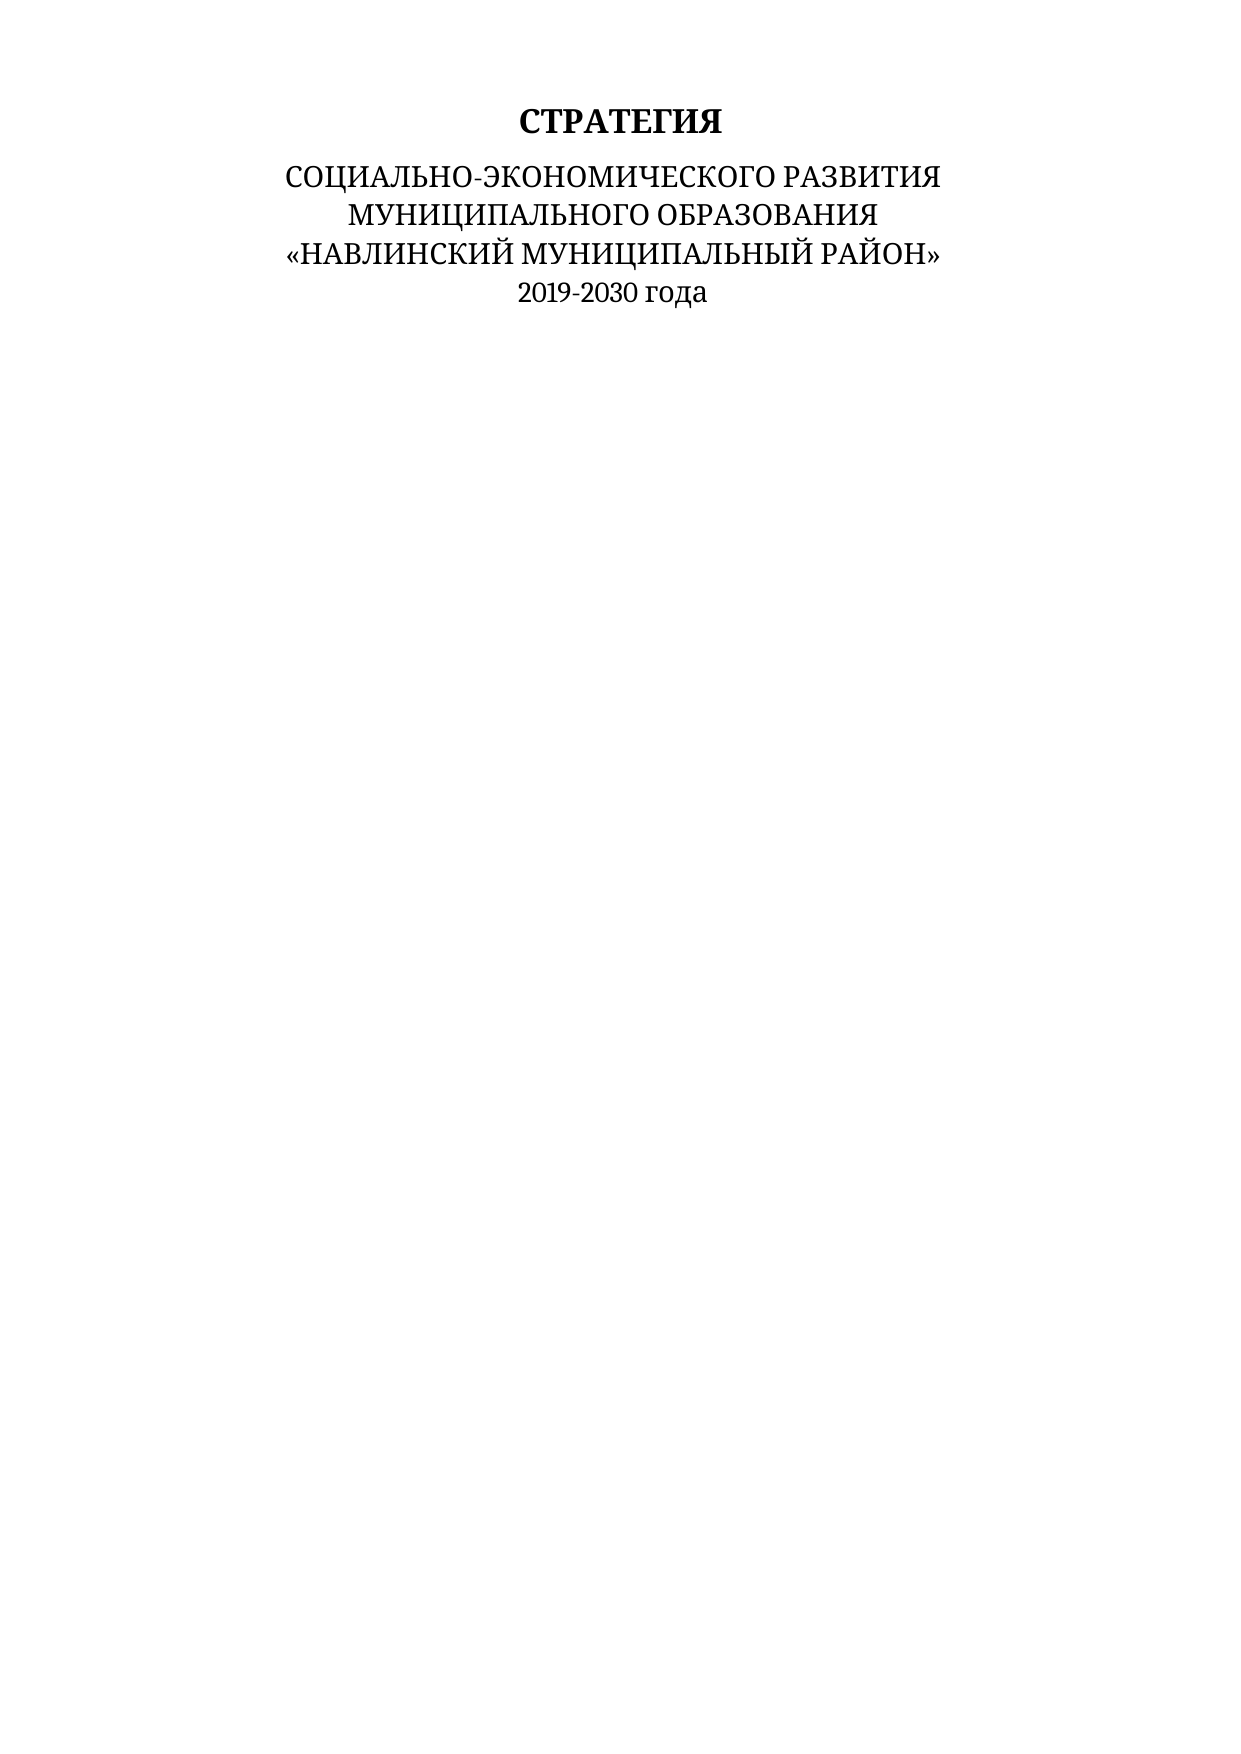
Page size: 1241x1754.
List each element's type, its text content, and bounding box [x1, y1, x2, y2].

text 2019-2030 года [103, 276, 1123, 310]
text СТРАТЕГИЯ [118, 103, 1123, 142]
text СОЦИАЛЬНО-ЭКОНОМИЧЕСКОГО РАЗВИТИЯ МУНИЦИПАЛЬНОГО ОБРАЗОВАНИЯ «НАВЛИНСКИЙ МУНИЦИПАЛЬНЫЙ РАЙОН» [103, 161, 1123, 271]
